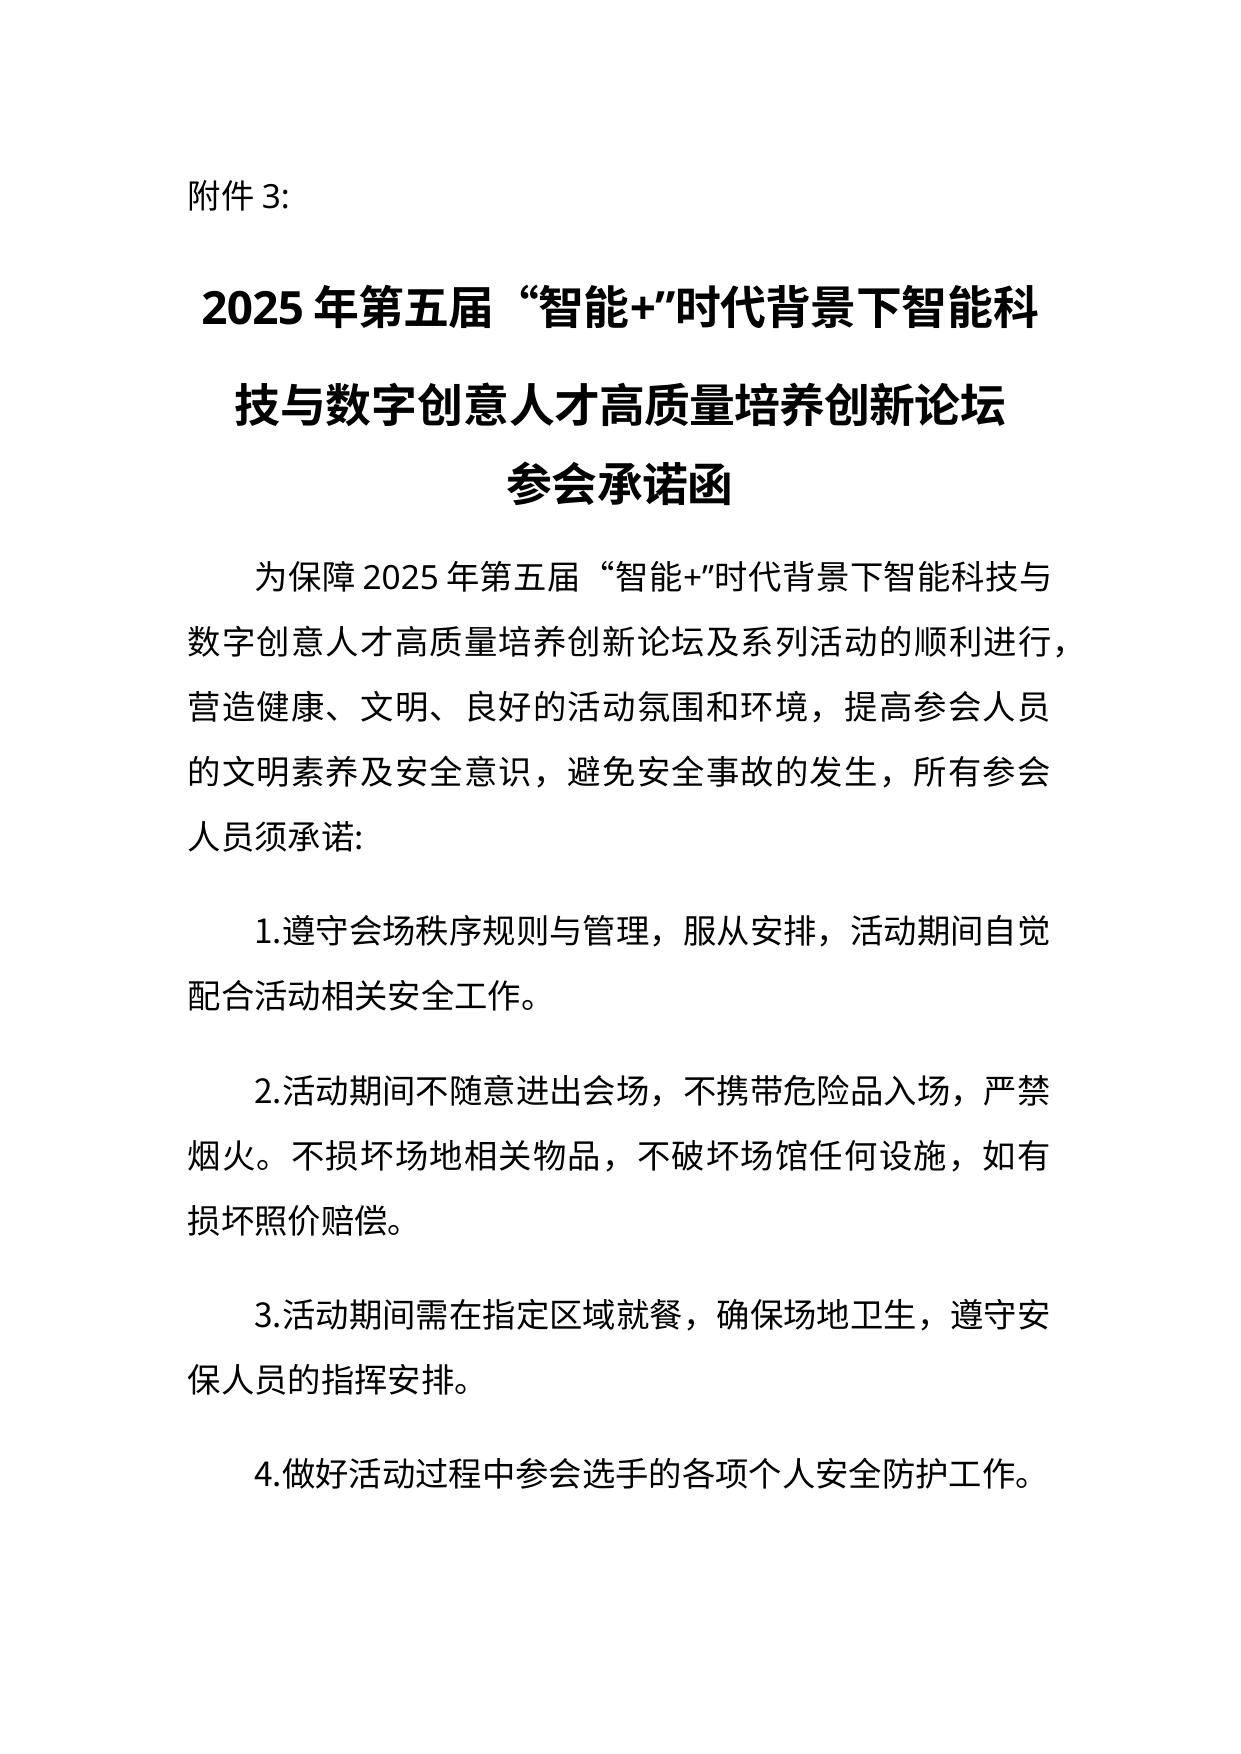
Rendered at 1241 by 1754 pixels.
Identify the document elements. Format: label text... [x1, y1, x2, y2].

text 附件 3: [187, 162, 1053, 227]
text 参会承诺函 [187, 451, 1053, 514]
text 为保障2025年第五届“智能+”时代背景下智能科技与数字创意人才高质量培养创新论坛及系列活动的顺利进行，营造健康、文明、良好的活动氛围和环境，提高参会人员的文明素养及安全意识，避免安全事故的发生，所有参会人员须承诺: [187, 543, 1053, 868]
text 2025年第五届“智能+”时代背景下智能科技与数字创意人才高质量培养创新论坛 [187, 256, 1053, 451]
text 2.活动期间不随意进出会场，不携带危险品入场，严禁烟火。不损坏场地相关物品，不破坏场馆任何设施，如有损坏照价赔偿。 [187, 1056, 1053, 1251]
text 1.遵守会场秩序规则与管理，服从安排，活动期间自觉配合活动相关安全工作。 [187, 897, 1053, 1027]
text 4.做好活动过程中参会选手的各项个人安全防护工作。 [187, 1439, 1053, 1504]
text 3.活动期间需在指定区域就餐，确保场地卫生，遵守安保人员的指挥安排。 [187, 1280, 1053, 1410]
